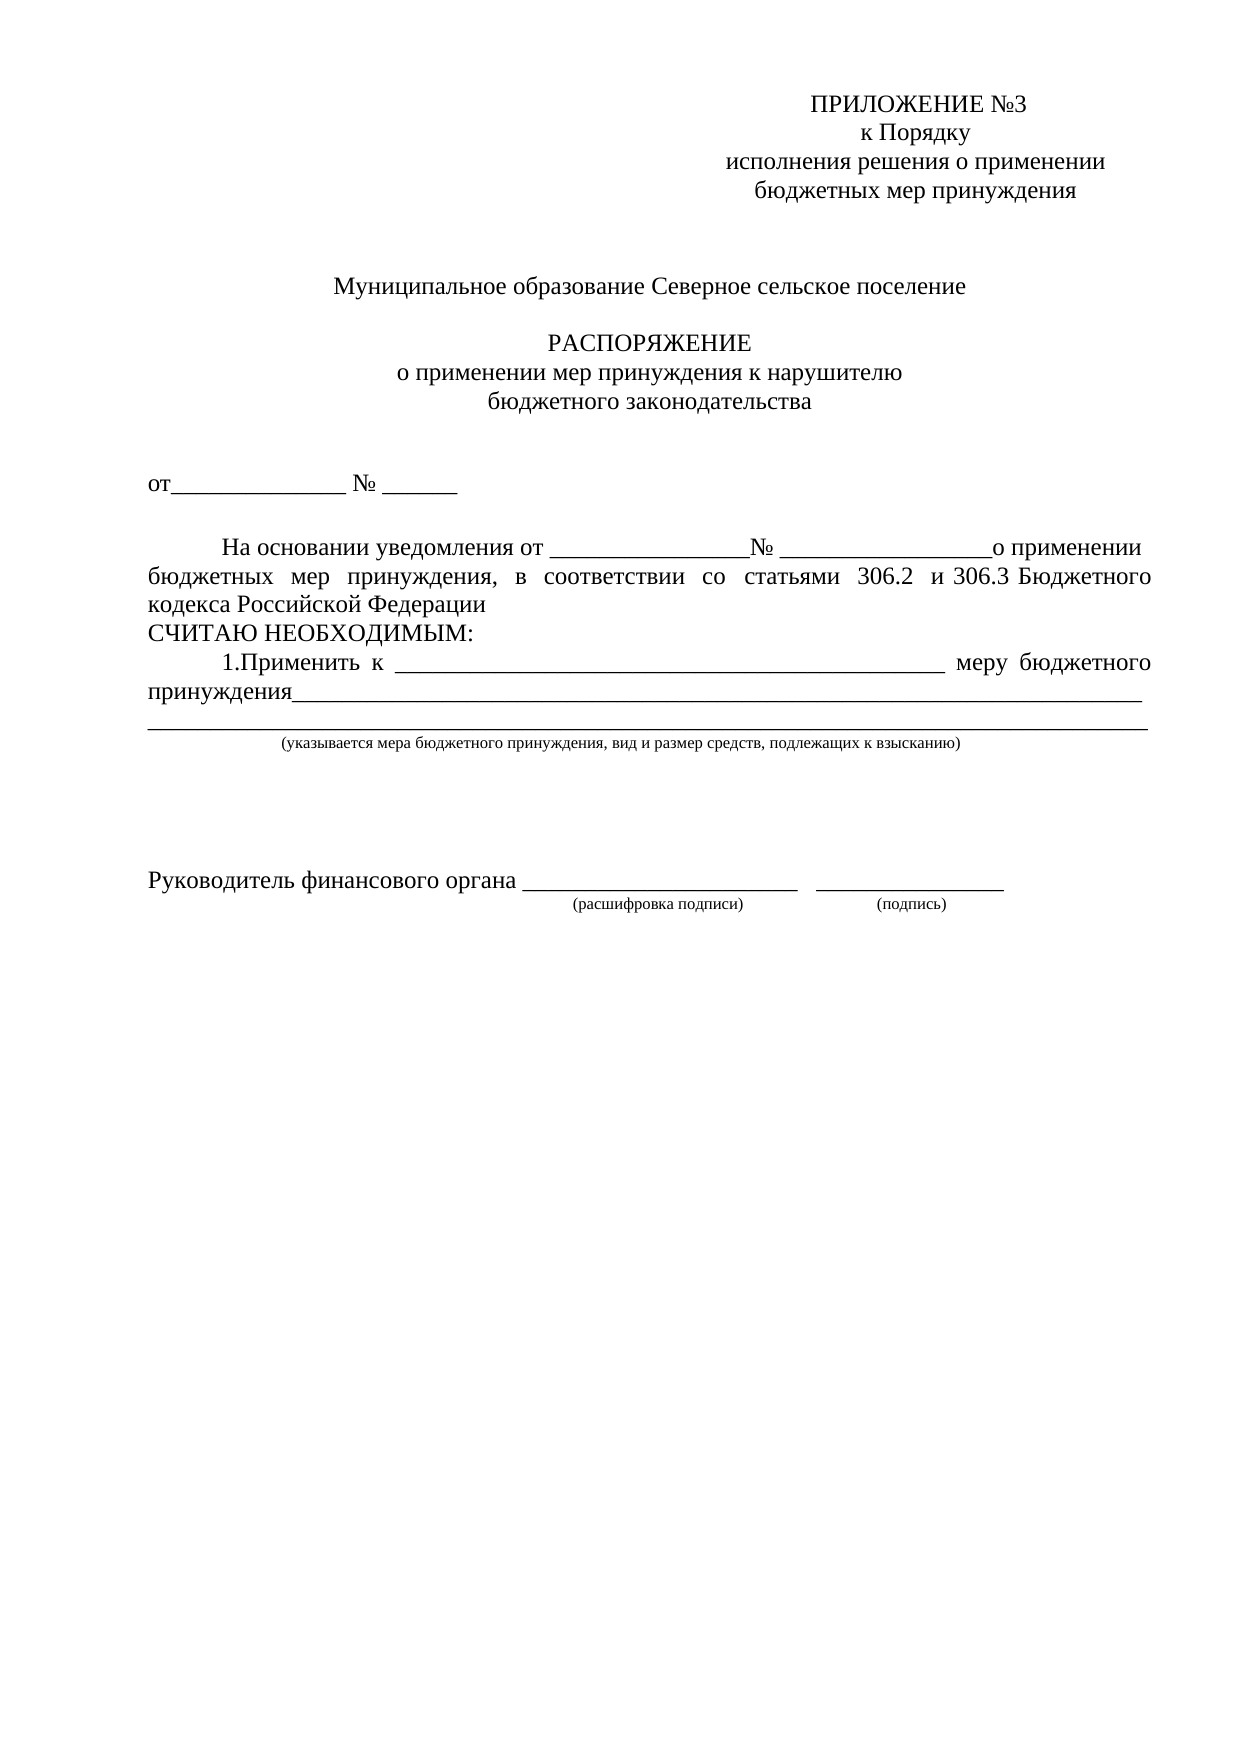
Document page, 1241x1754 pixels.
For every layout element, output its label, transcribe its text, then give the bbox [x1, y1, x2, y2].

text бюджетных мер принуждения [679, 175, 1152, 204]
text от______________ № ______ [148, 468, 1152, 497]
text РАСПОРЯЖЕНИЕ [148, 328, 1152, 357]
text бюджетного законодательства [148, 386, 1152, 414]
text ________________________________________________________________________________ [148, 704, 1152, 733]
text На основании уведомления от ________________№ _________________о применении [148, 532, 1152, 561]
text исполнения решения о применении [679, 146, 1152, 175]
text 1.Применить к ____________________________________________ меру бюджетного принуждения____________________________________________________________________ [148, 647, 1152, 704]
text Руководитель финансового органа ______________________ _______________ [148, 865, 1152, 894]
text Муниципальное образование Северное сельское поселение [148, 271, 1152, 299]
text (указывается мера бюджетного принуждения, вид и размер средств, подлежащих к взысканию) [148, 733, 1152, 752]
text к Порядку [679, 117, 1152, 146]
text СЧИТАЮ НЕОБХОДИМЫМ: [148, 618, 1152, 647]
text ПРИЛОЖЕНИЕ №3 [679, 89, 1152, 117]
text о применении мер принуждения к нарушителю [148, 357, 1152, 386]
text бюджетных мер принуждения, в соответствии со статьями 306.2 и 306.3 Бюджетного кодекса Российской Федерации [148, 561, 1152, 618]
text (расшифровка подписи) (подпись) [148, 894, 1152, 913]
